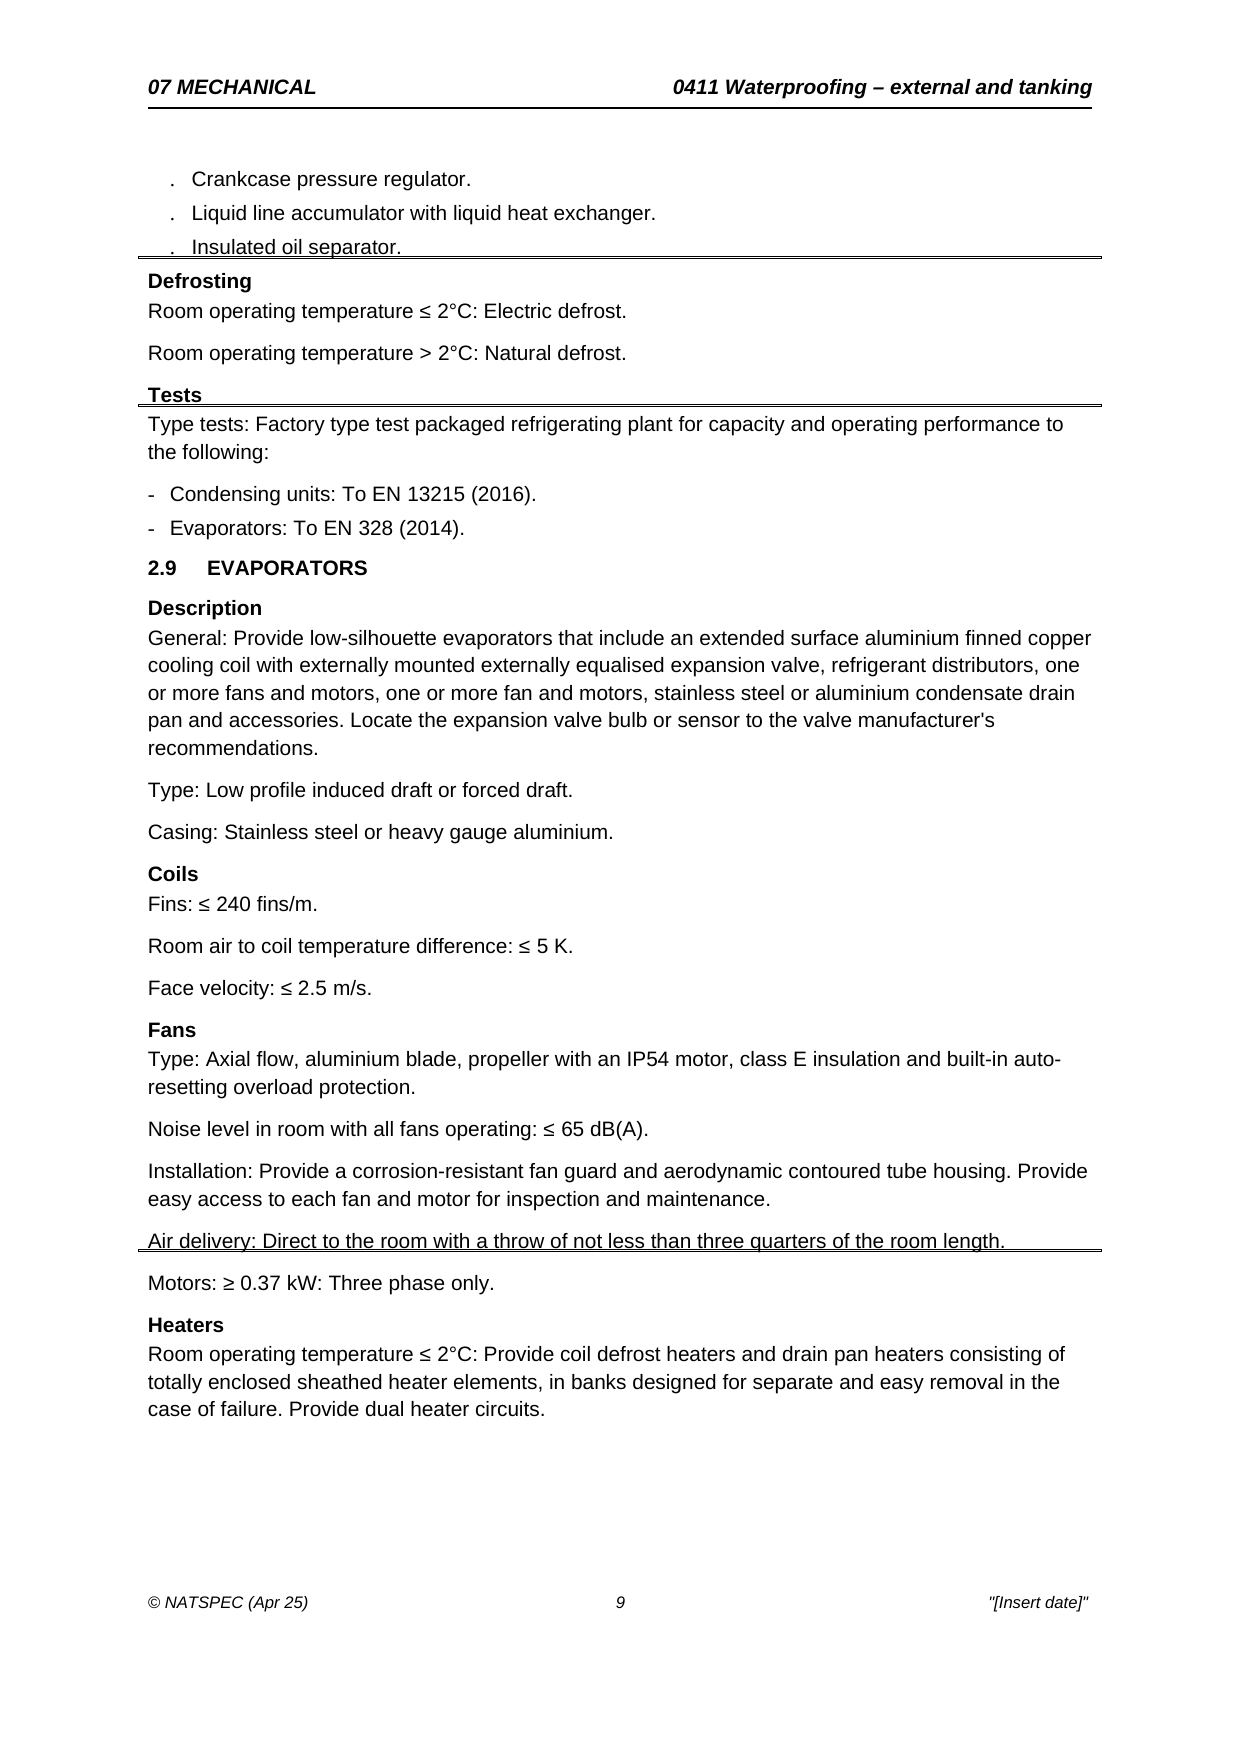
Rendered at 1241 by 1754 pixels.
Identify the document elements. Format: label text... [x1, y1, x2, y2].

text Evaporators: To EN 328 (2014). [148, 516, 1092, 540]
text Room operating temperature > 2°C: Natural defrost. [148, 341, 1092, 364]
text Motors: ≥ 0.37 kW: Three phase only. [148, 1271, 1092, 1294]
text General: Provide low-silhouette evaporators that include an extended surface aluminium finned copper cooling coil with externally mounted externally equalised expansion valve, refrigerant distributors, one or more fans and motors, one or more fan and motors, stainless steel or aluminium condensate drain pan and accessories. Locate the expansion valve bulb or sensor to the valve manufacturer's recommendations. [148, 626, 1092, 759]
text Type: Low profile induced draft or forced draft. [148, 778, 1092, 802]
subtitle Tests [148, 383, 1092, 404]
text Liquid line accumulator with liquid heat exchanger. [169, 201, 1092, 225]
text Type tests: Factory type test packaged refrigerating plant for capacity and operating performance to the following: [148, 412, 1092, 464]
text Installation: Provide a corrosion-resistant fan guard and aerodynamic contoured tube housing. Provide easy access to each fan and motor for inspection and maintenance. [148, 1159, 1092, 1210]
text Room operating temperature ≤ 2°C: Electric defrost. [148, 298, 1092, 322]
subtitle EVAPORATORS [148, 556, 1092, 580]
subtitle Coils [148, 862, 1092, 886]
text Casing: Stainless steel or heavy gauge aluminium. [148, 820, 1092, 844]
subtitle Heaters [148, 1313, 1092, 1337]
subtitle Description [148, 596, 1092, 620]
subtitle Fans [148, 1018, 1092, 1042]
text Fins: ≤ 240 fins/m. [148, 891, 1092, 915]
subtitle Defrosting [148, 269, 1092, 293]
text Air delivery: Direct to the room with a throw of not less than three quarters of the room length. [148, 1228, 1092, 1249]
text Room operating temperature ≤ 2°C: Provide coil defrost heaters and drain pan heaters consisting of totally enclosed sheathed heater elements, in banks designed for separate and easy removal in the case of failure. Provide dual heater circuits. [148, 1342, 1092, 1421]
text Face velocity: ≤ 2.5 m/s. [148, 976, 1092, 999]
text Crankcase pressure regulator. [169, 167, 1092, 191]
text Room air to coil temperature difference: ≤ 5 K. [148, 933, 1092, 957]
text Type: Axial flow, aluminium blade, propeller with an IP54 motor, class E insulation and built-in auto-resetting overload protection. [148, 1047, 1092, 1099]
text Insulated oil separator. [169, 235, 1092, 256]
text Noise level in room with all fans operating: ≤ 65 dB(A). [148, 1117, 1092, 1141]
text Condensing units: To EN 13215 (2016). [148, 482, 1092, 506]
